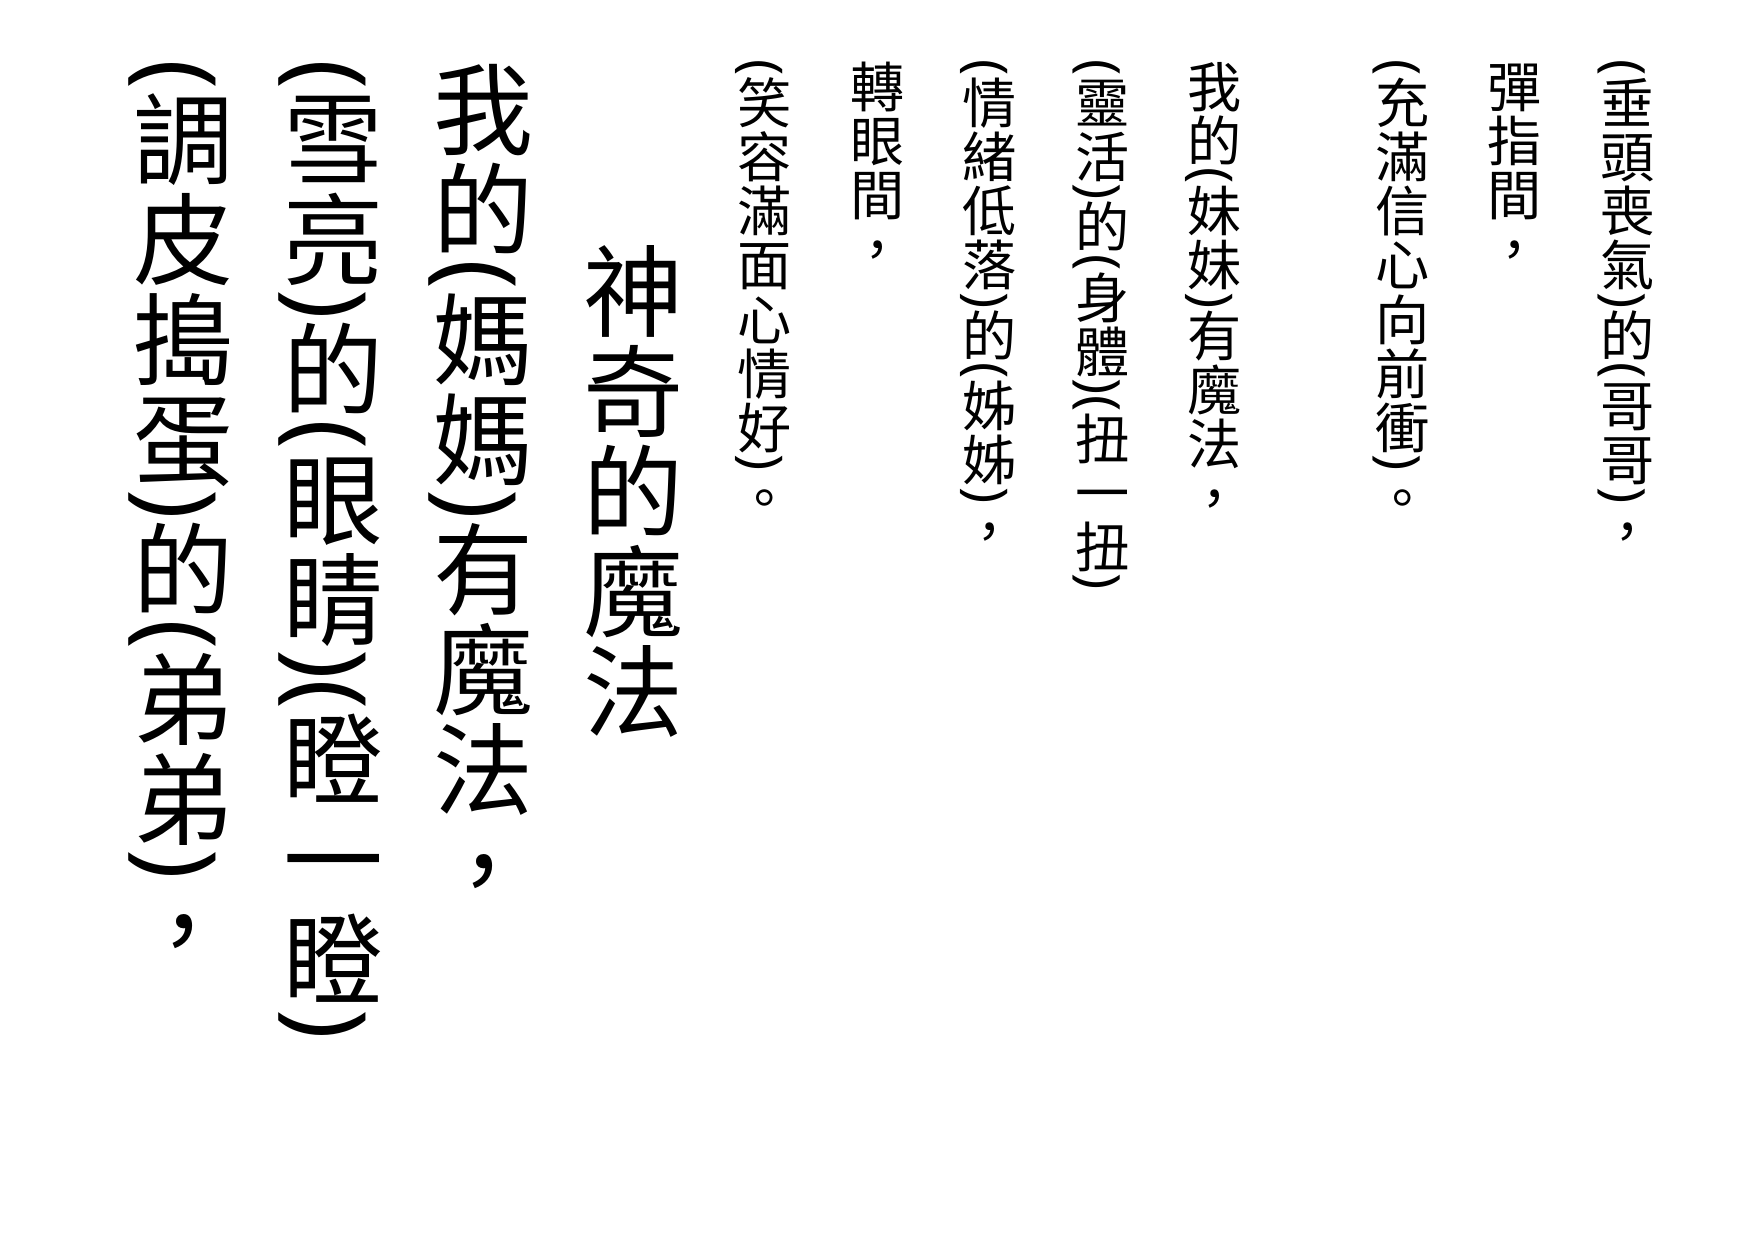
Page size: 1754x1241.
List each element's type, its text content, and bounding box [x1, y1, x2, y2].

text 轉眼間， [821, 59, 933, 1181]
text (調皮搗蛋)的(弟弟)， [108, 59, 258, 1181]
text (靈活)的(身體)(扭一扭) [1046, 59, 1158, 1181]
text (雪亮)的(眼睛)(瞪一瞪) [258, 59, 408, 1181]
text (垂頭喪氣)的(哥哥)， [1571, 59, 1683, 1181]
text (笑容滿面心情好)。 [708, 59, 821, 1181]
text (情緒低落)的(姊姊)， [933, 59, 1046, 1181]
text 我的(妹妹)有魔法， [1158, 59, 1271, 1181]
text 我的(媽媽)有魔法， [408, 59, 558, 1181]
text 神奇的魔法 [558, 59, 708, 1181]
text 彈指間， [1458, 59, 1571, 1181]
text (充滿信心向前衝)。 [1346, 59, 1458, 1181]
